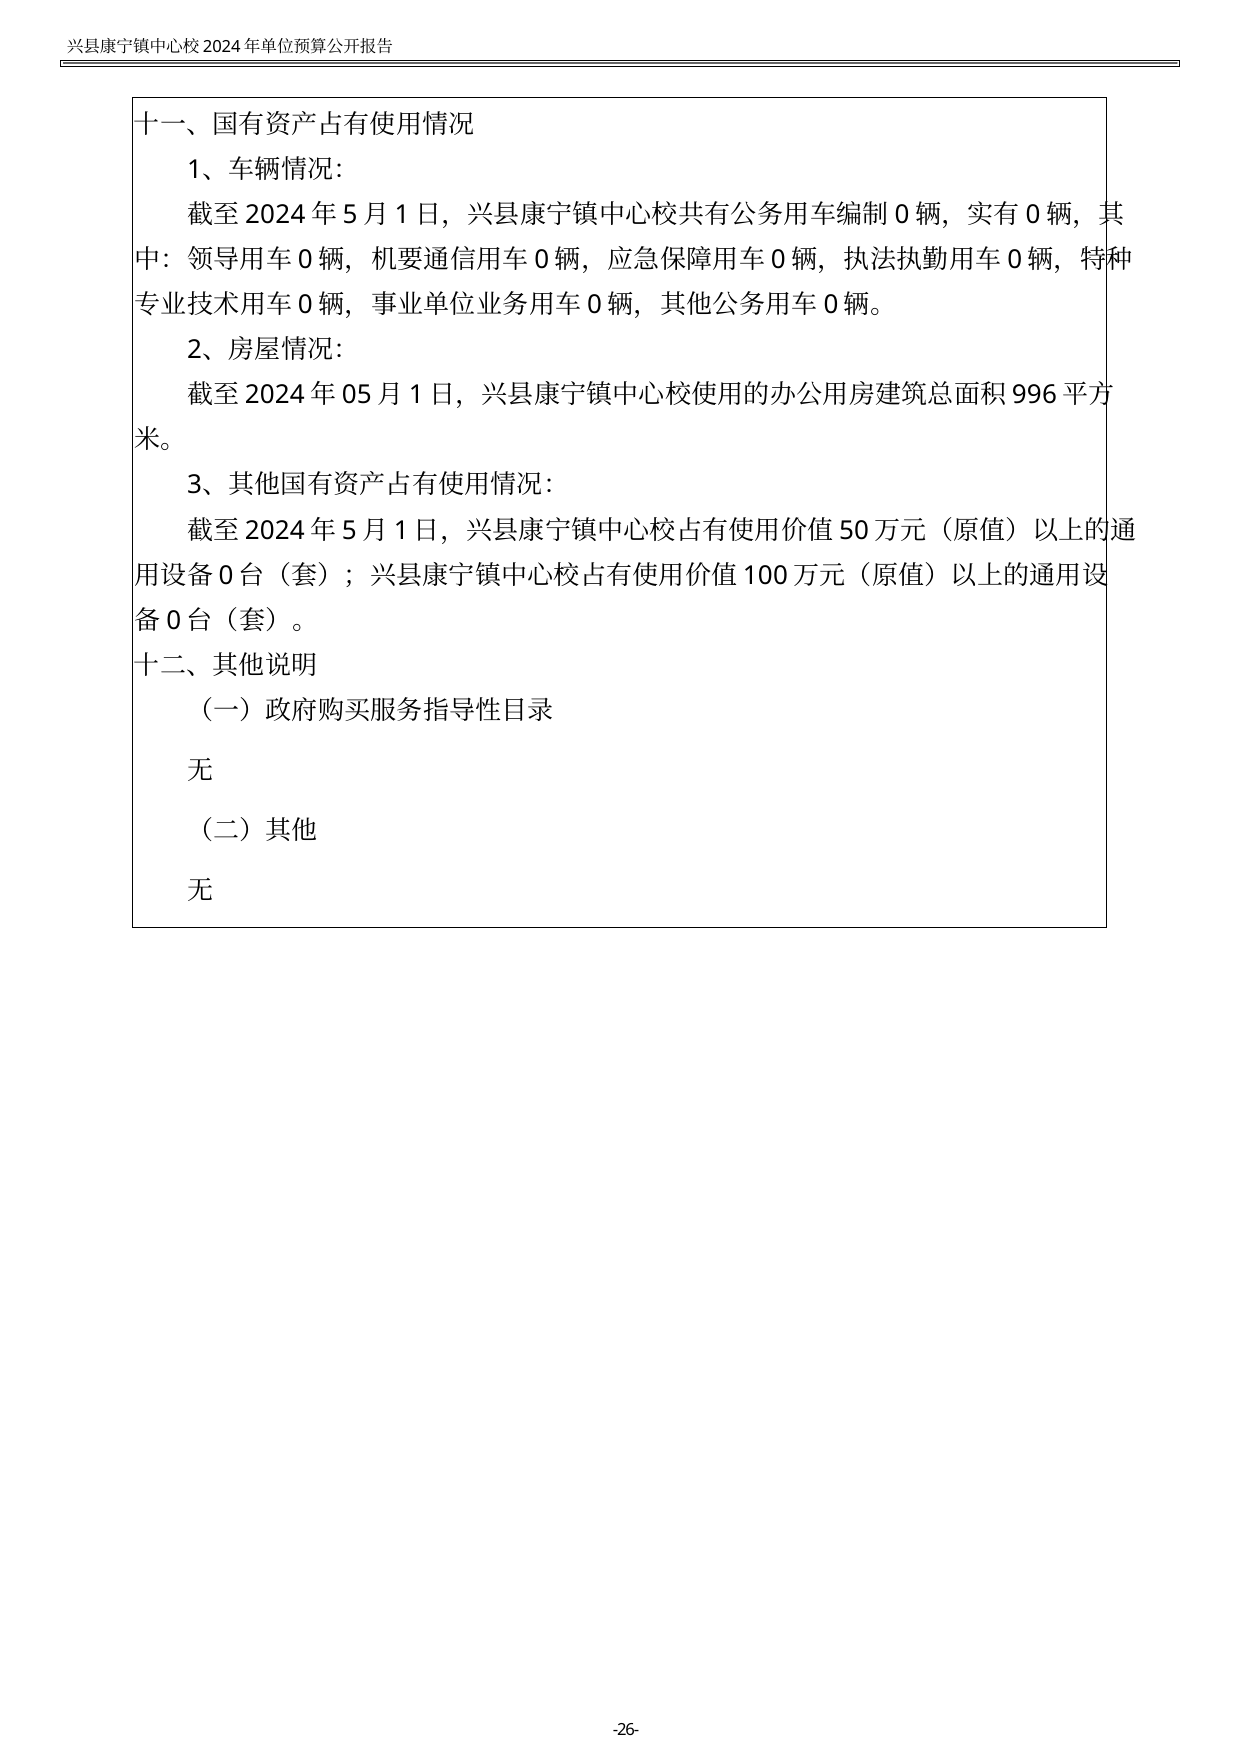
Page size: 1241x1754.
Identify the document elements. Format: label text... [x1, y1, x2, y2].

picture [385, 384, 395, 389]
picture [1011, 251, 1018, 265]
picture [957, 520, 967, 536]
picture [384, 249, 390, 265]
picture [566, 255, 576, 265]
picture [219, 302, 225, 310]
picture [959, 389, 963, 400]
picture [903, 253, 910, 265]
picture [672, 249, 681, 254]
picture [193, 525, 205, 536]
picture [908, 527, 915, 536]
picture [898, 206, 905, 220]
picture [284, 474, 302, 491]
picture [1015, 386, 1022, 394]
picture [827, 296, 834, 310]
picture [855, 300, 865, 310]
picture [245, 576, 257, 581]
picture [292, 525, 298, 533]
picture [508, 700, 520, 705]
picture [422, 214, 434, 220]
text 兴县康宁镇中心校2024年单位预算公开报告 [67, 39, 1230, 56]
picture [482, 703, 491, 716]
picture [301, 296, 308, 310]
picture [626, 388, 633, 394]
picture [522, 522, 531, 536]
picture [939, 254, 944, 265]
picture [538, 251, 545, 265]
picture [370, 520, 380, 525]
picture [420, 521, 432, 529]
picture [524, 206, 533, 220]
picture [371, 204, 381, 209]
picture [761, 567, 768, 581]
picture [591, 296, 598, 310]
picture [616, 388, 624, 394]
picture [914, 391, 921, 400]
picture [319, 339, 328, 346]
picture [216, 114, 234, 130]
picture [1096, 393, 1106, 400]
picture [384, 708, 392, 716]
picture [1046, 393, 1053, 400]
picture [133, 98, 1106, 927]
picture [170, 612, 177, 626]
picture [330, 255, 340, 265]
picture [233, 345, 243, 355]
picture [370, 526, 380, 531]
picture [277, 659, 286, 665]
picture [330, 300, 340, 310]
picture [436, 394, 448, 400]
picture [508, 706, 520, 712]
picture [909, 253, 916, 265]
picture [264, 206, 271, 220]
picture [370, 216, 381, 220]
picture [436, 385, 448, 393]
picture [850, 253, 857, 265]
picture [882, 528, 893, 536]
picture [803, 255, 813, 265]
picture [611, 524, 618, 530]
picture [319, 159, 328, 166]
picture [460, 114, 469, 121]
picture [422, 205, 434, 213]
picture [295, 702, 301, 716]
picture [61, 61, 1179, 66]
picture [148, 253, 155, 259]
picture [827, 572, 834, 581]
picture [528, 474, 537, 481]
picture [293, 209, 299, 217]
picture [515, 569, 522, 575]
picture [301, 251, 308, 265]
picture [603, 208, 611, 214]
picture [876, 565, 886, 581]
picture [601, 524, 609, 530]
picture [369, 532, 380, 536]
picture [538, 386, 547, 400]
picture [222, 567, 229, 581]
picture [927, 210, 937, 220]
picture [292, 389, 298, 397]
picture [854, 390, 864, 400]
picture [263, 522, 270, 536]
picture [619, 300, 629, 310]
picture [193, 621, 205, 626]
picture [371, 210, 381, 215]
picture [1029, 206, 1036, 220]
picture [777, 567, 784, 581]
picture [505, 569, 513, 575]
picture [856, 253, 863, 265]
picture [1030, 386, 1037, 394]
picture [858, 522, 865, 536]
picture [266, 165, 276, 175]
picture [801, 573, 812, 581]
picture [613, 208, 620, 214]
picture [301, 702, 310, 716]
picture [345, 485, 352, 491]
picture [384, 396, 395, 400]
text -26- [613, 1721, 1230, 1739]
picture [1039, 255, 1049, 265]
picture [138, 253, 146, 259]
picture [971, 389, 975, 400]
picture [778, 388, 788, 400]
picture [385, 390, 395, 395]
picture [345, 386, 352, 400]
picture [774, 251, 781, 265]
picture [193, 209, 205, 220]
picture [263, 386, 270, 400]
picture [420, 530, 432, 536]
picture [193, 389, 205, 400]
picture [1058, 210, 1068, 220]
picture [426, 567, 435, 581]
